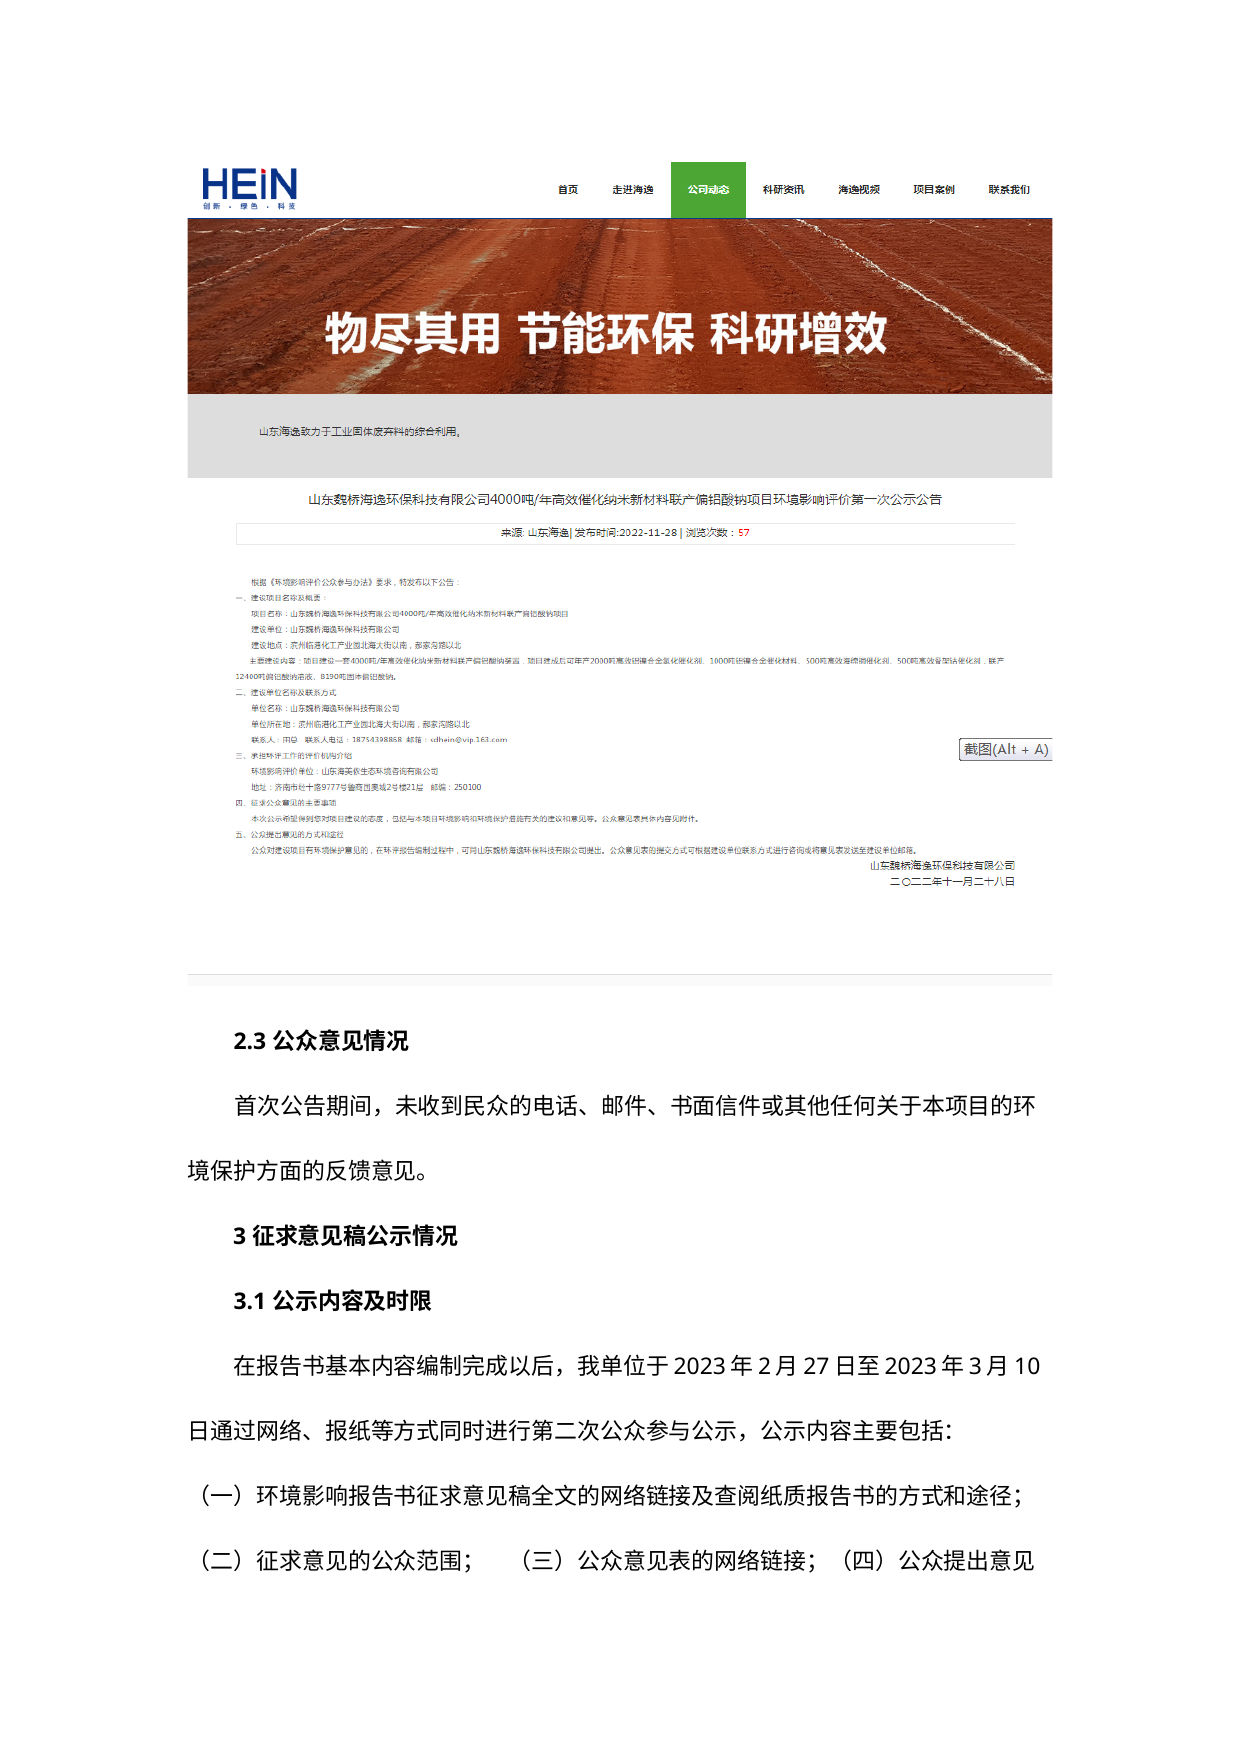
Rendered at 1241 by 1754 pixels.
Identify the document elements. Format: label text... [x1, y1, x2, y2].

text 2.3 公众意见情况 [187, 1007, 1053, 1072]
text 3 征求意见稿公示情况 [187, 1202, 1053, 1267]
text 首次公告期间，未收到民众的电话、邮件、书面信件或其他任何关于本项目的环境保护方面的反馈意见。 [187, 1072, 1053, 1202]
text 3.1 公示内容及时限 [187, 1267, 1053, 1332]
picture [187, 162, 1053, 986]
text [187, 1332, 1053, 1592]
